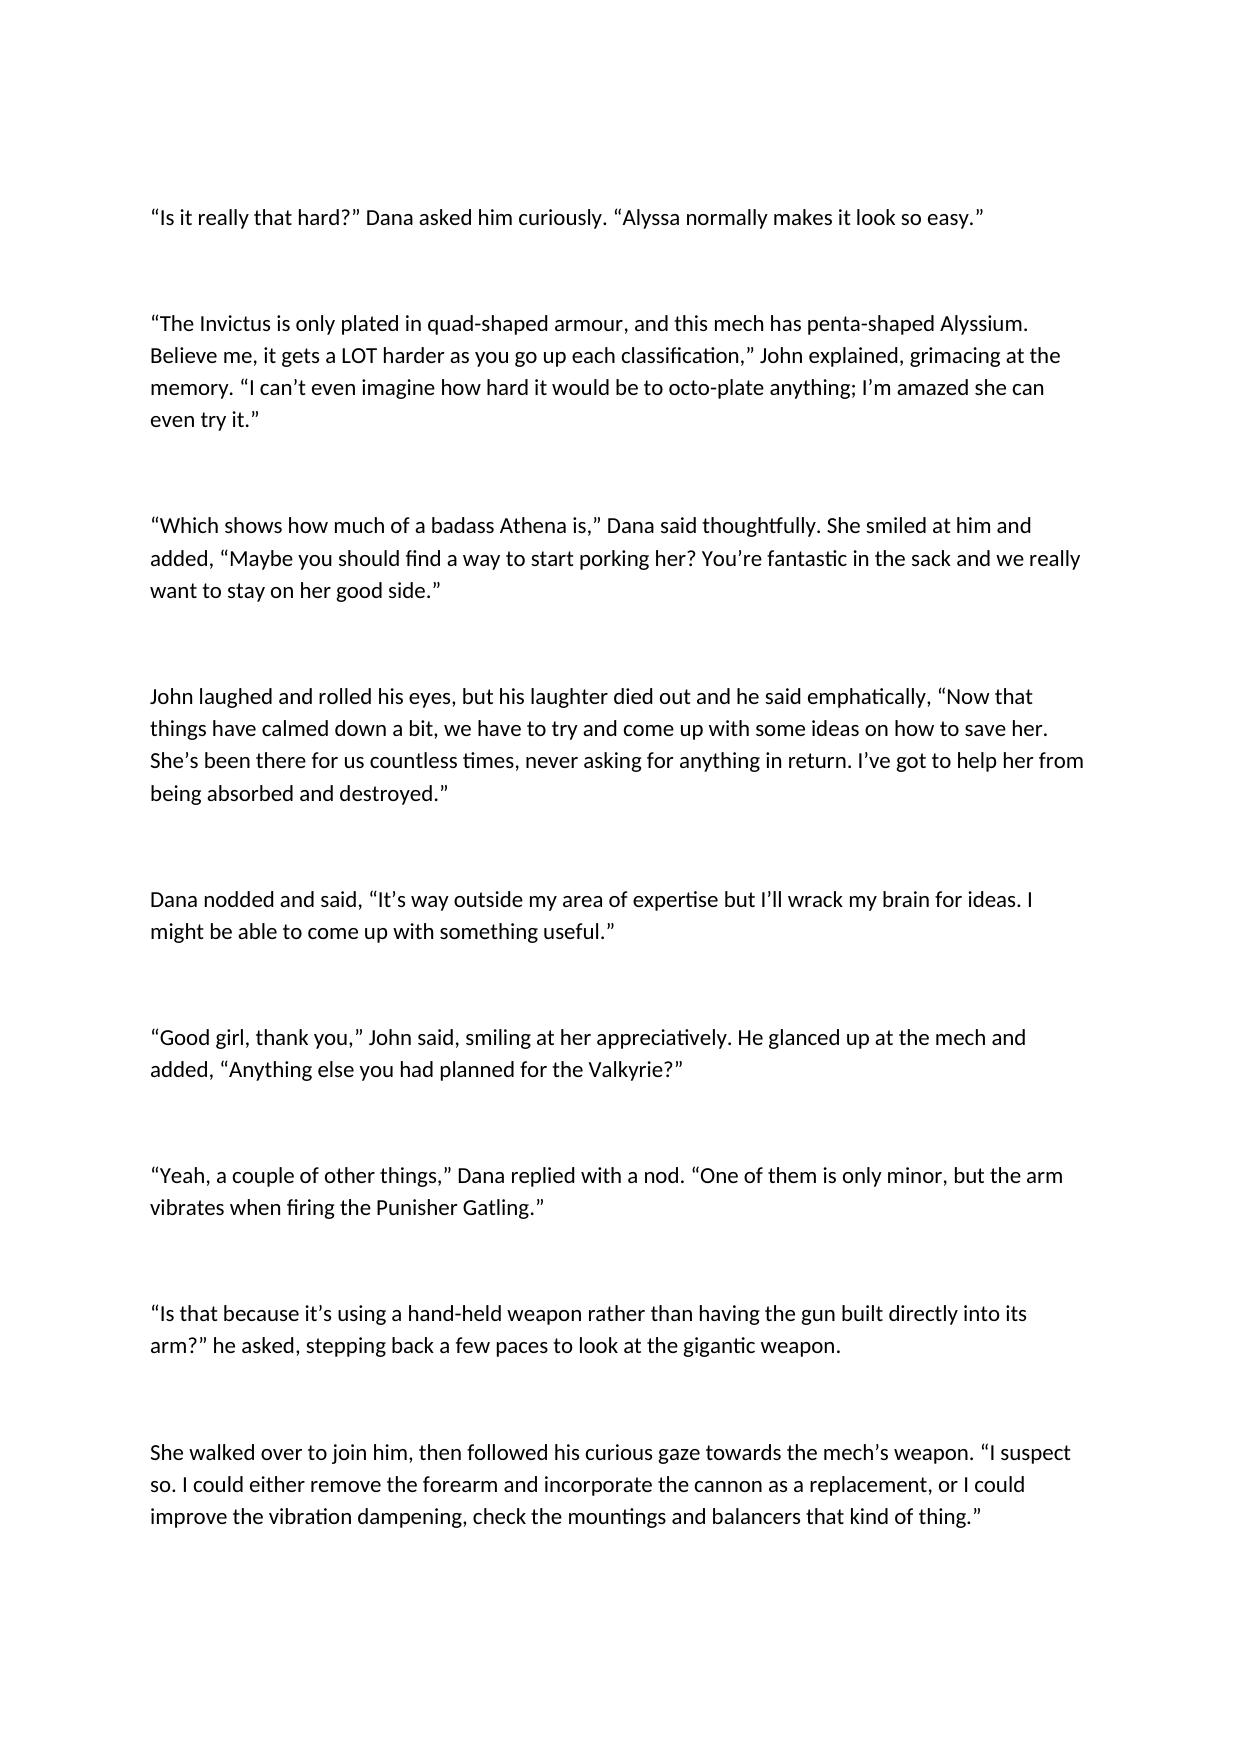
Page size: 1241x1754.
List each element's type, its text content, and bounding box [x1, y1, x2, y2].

text Dana nodded and said, “It’s way outside my area of expertise but I’ll wrack my brain for ideas. I might be able to come up with something useful.” [150, 885, 1090, 945]
text “Yeah, a couple of other things,” Dana replied with a nod. “One of them is only minor, but the arm vibrates when firing the Punisher Gatling.” [150, 1161, 1090, 1221]
text John laughed and rolled his eyes, but his laughter died out and he said emphatically, “Now that things have calmed down a bit, we have to try and come up with some ideas on how to save her. She’s been there for us countless times, never asking for anything in return. I’ve got to help her from being absorbed and destroyed.” [150, 682, 1090, 807]
text “Is that because it’s using a hand-held weapon rather than having the gun built directly into its arm?” he asked, stepping back a few paces to look at the gigantic weapon. [150, 1299, 1090, 1359]
text “The Invictus is only plated in quad-shaped armour, and this mech has penta-shaped Alyssium. Believe me, it gets a LOT harder as you go up each classification,” John explained, grimacing at the memory. “I can’t even imagine how hard it would be to octo-plate anything; I’m amazed she can even try it.” [150, 309, 1090, 434]
text “Which shows how much of a badass Athena is,” Dana said thoughtfully. She smiled at him and added, “Maybe you should find a way to start porking her? You’re fantastic in the sack and we really want to stay on her good side.” [150, 512, 1090, 604]
text “Good girl, thank you,” John said, smiling at her appreciatively. He glanced up at the mech and added, “Anything else you had planned for the Valkyrie?” [150, 1023, 1090, 1083]
text “Is it really that hard?” Dana asked him curiously. “Alyssa normally makes it look so easy.” [150, 203, 1090, 231]
text She walked over to join him, then followed his curious gaze towards the mech’s weapon. “I suspect so. I could either remove the forearm and incorporate the cannon as a replacement, or I could improve the vibration dampening, check the mountings and balancers that kind of thing.” [150, 1438, 1090, 1530]
